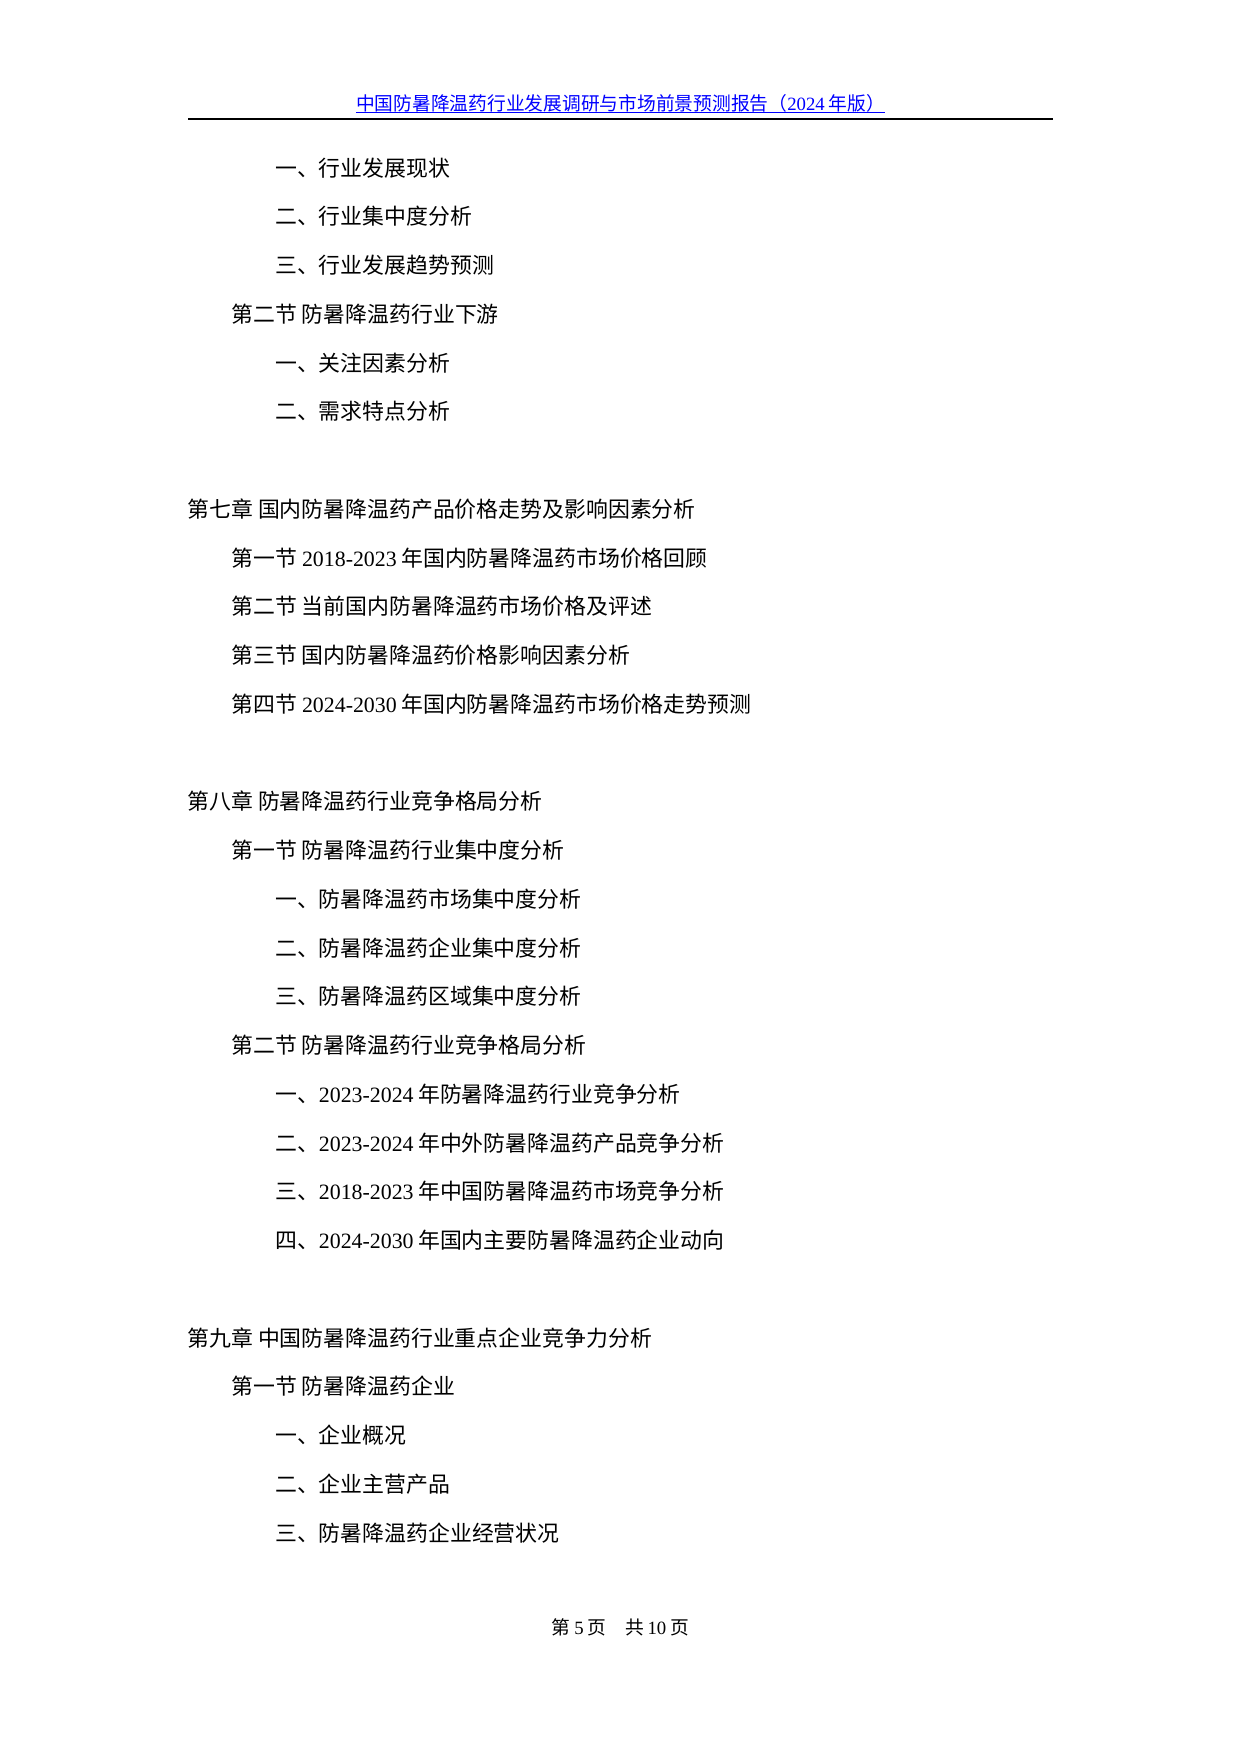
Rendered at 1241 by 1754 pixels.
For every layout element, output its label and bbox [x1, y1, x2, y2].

text [187, 150, 1053, 1548]
